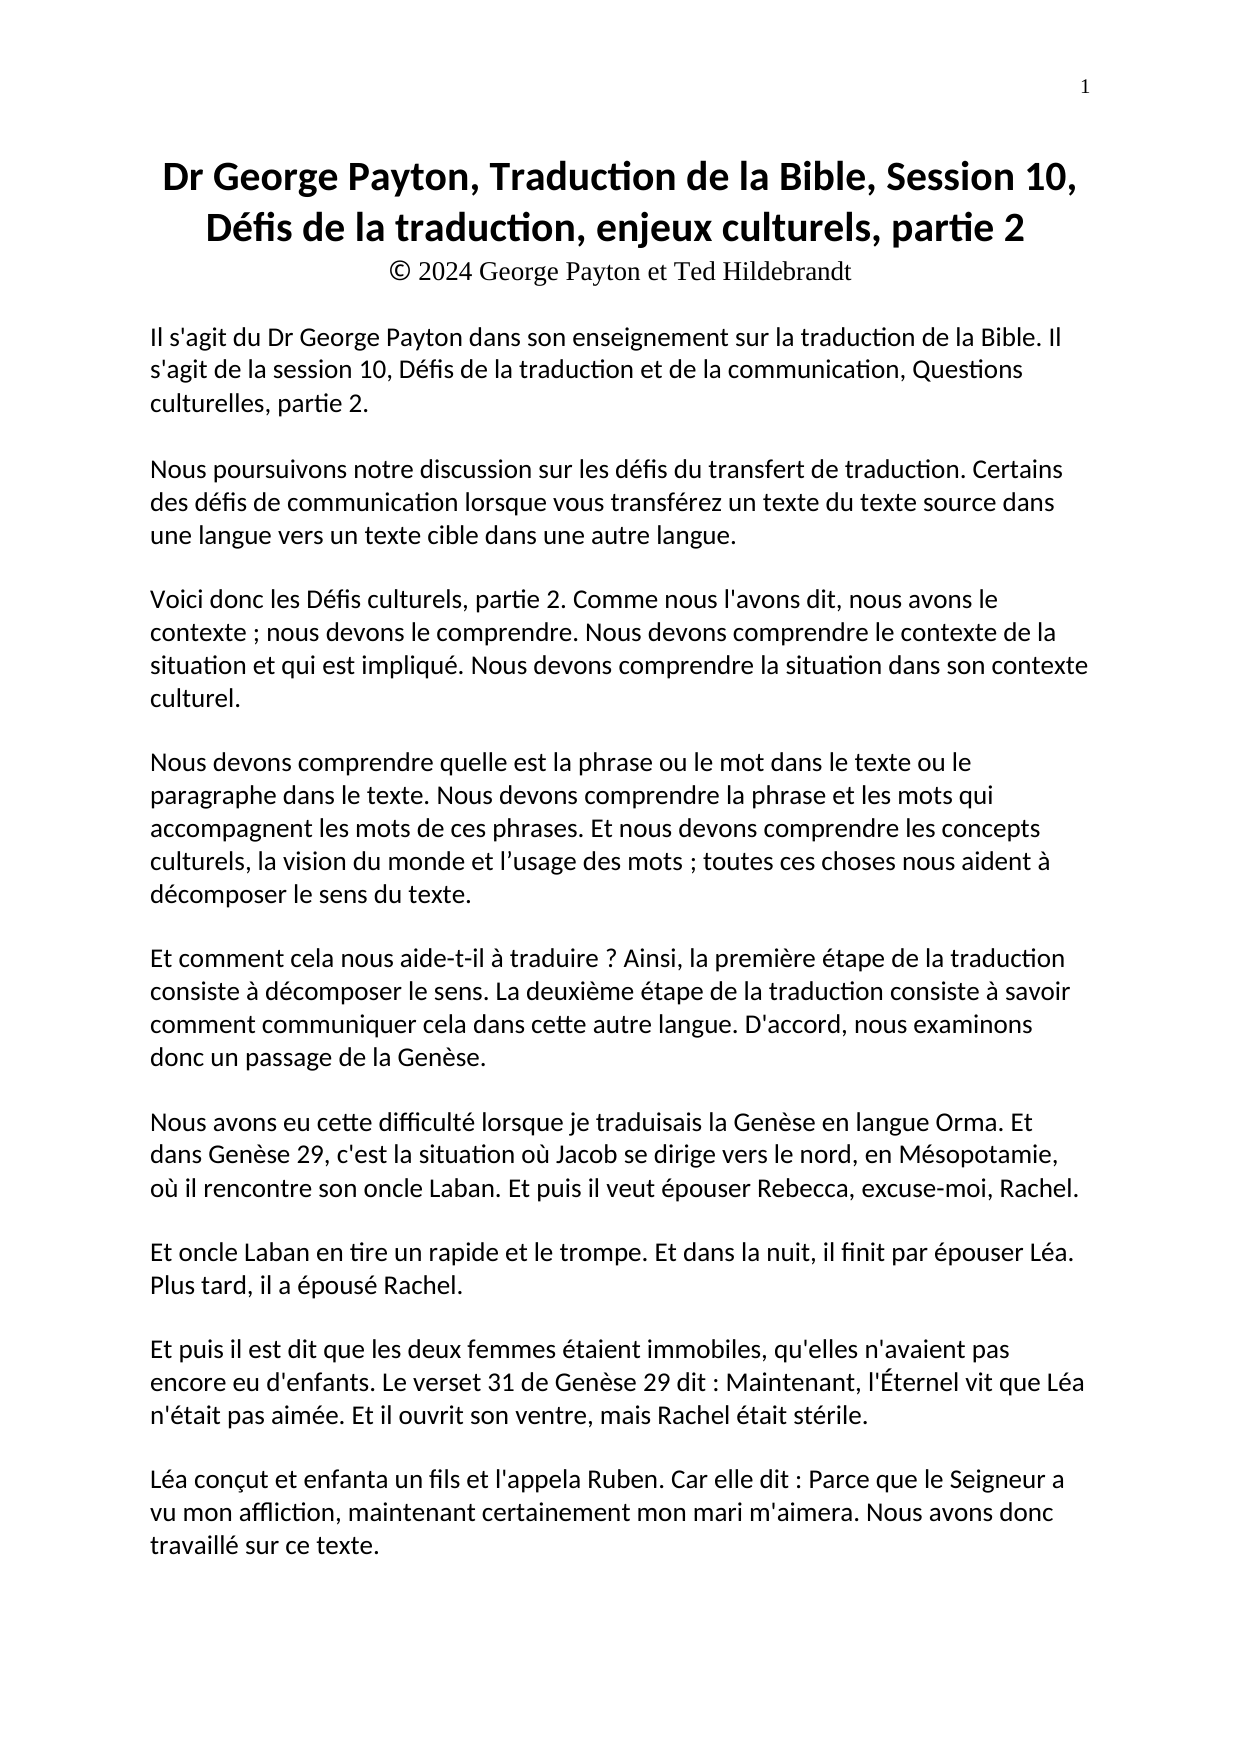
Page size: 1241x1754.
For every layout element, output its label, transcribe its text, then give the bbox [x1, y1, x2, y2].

text Léa conçut et enfanta un fils et l'appela Ruben. Car elle dit : Parce que le Seigneur a vu mon affliction, maintenant certainement mon mari m'aimera. Nous avons donc travaillé sur ce texte. [150, 1462, 1090, 1561]
text Nous devons comprendre quelle est la phrase ou le mot dans le texte ou le paragraphe dans le texte. Nous devons comprendre la phrase et les mots qui accompagnent les mots de ces phrases. Et nous devons comprendre les concepts culturels, la vision du monde et l’usage des mots ; toutes ces choses nous aident à décomposer le sens du texte. [150, 745, 1090, 910]
text Et oncle Laban en tire un rapide et le trompe. Et dans la nuit, il finit par épouser Léa. Plus tard, il a épousé Rachel. [150, 1235, 1090, 1301]
text Nous avons eu cette difficulté lorsque je traduisais la Genèse en langue Orma. Et dans Genèse 29, c'est la situation où Jacob se dirige vers le nord, en Mésopotamie, où il rencontre son oncle Laban. Et puis il veut épouser Rebecca, excuse-moi, Rachel. [150, 1105, 1090, 1204]
text Et puis il est dit que les deux femmes étaient immobiles, qu'elles n'avaient pas encore eu d'enfants. Le verset 31 de Genèse 29 dit : Maintenant, l'Éternel vit que Léa n'était pas aimée. Et il ouvrit son ventre, mais Rachel était stérile. [150, 1332, 1090, 1431]
text Défis de la traduction, enjeux culturels, partie 2 © 2024 George Payton et Ted Hildebrandt [150, 201, 1090, 288]
text Voici donc les Défis culturels, partie 2. Comme nous l'avons dit, nous avons le contexte ; nous devons le comprendre. Nous devons comprendre le contexte de la situation et qui est impliqué. Nous devons comprendre la situation dans son contexte culturel. [150, 582, 1090, 714]
text Il s'agit du Dr George Payton dans son enseignement sur la traduction de la Bible. Il s'agit de la session 10, Défis de la traduction et de la communication, Questions culturelles, partie 2. Nous poursuivons notre discussion sur les défis du transfert de traduction. Certains des défis de communication lorsque vous transférez un texte du texte source dans une langue vers un texte cible dans une autre langue. [150, 320, 1090, 551]
text Dr George Payton, Traduction de la Bible, Session 10, [150, 150, 1090, 201]
text Et comment cela nous aide-t-il à traduire ? Ainsi, la première étape de la traduction consiste à décomposer le sens. La deuxième étape de la traduction consiste à savoir comment communiquer cela dans cette autre langue. D'accord, nous examinons donc un passage de la Genèse. [150, 941, 1090, 1073]
